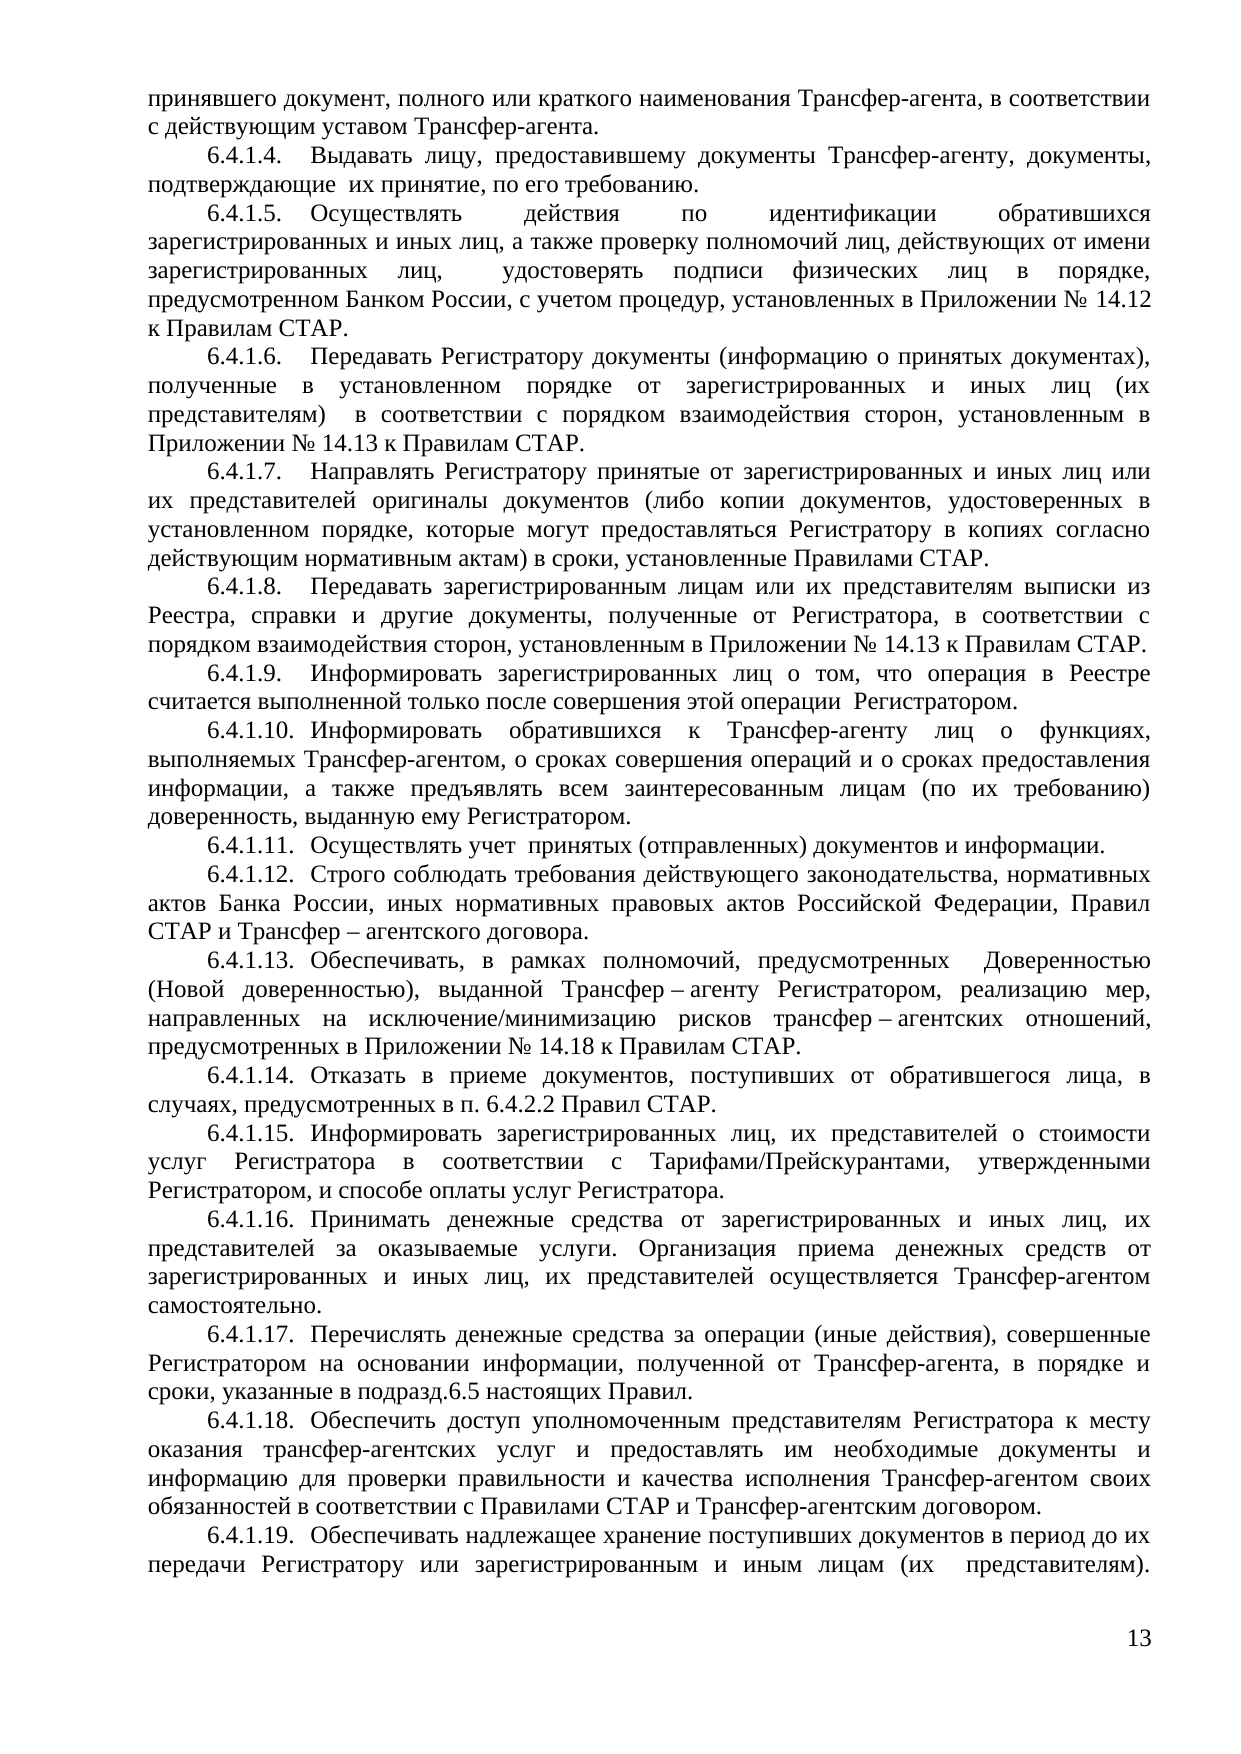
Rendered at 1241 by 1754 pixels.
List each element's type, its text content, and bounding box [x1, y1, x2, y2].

list Информировать зарегистрированных лиц о том, что операция в Реестре считается выполненной только после совершения этой операции Регистратором. [148, 658, 1152, 715]
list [148, 1520, 1152, 1578]
list Передавать зарегистрированным лицам или их представителям выписки из Реестра, справки и другие документы, полученные от Регистратора, в соответствии с порядком взаимодействия сторон, установленным в Приложении № 14.13 к Правилам СТАР. [148, 571, 1152, 658]
list Выдавать лицу, предоставившему документы Трансфер-агенту, документы, подтверждающие их принятие, по его требованию. [148, 140, 1152, 198]
list Перечислять денежные средства за операции (иные действия), совершенные Регистратором на основании информации, полученной от Трансфер-агента, в порядке и сроки, указанные в подразд.6.5 настоящих Правил. [148, 1319, 1152, 1405]
list Отказать в приеме документов, поступивших от обратившегося лица, в случаях, предусмотренных в п. 6.4.2.2 Правил СТАР. [148, 1060, 1152, 1118]
list Передавать Регистратору документы (информацию о принятых документах), полученные в установленном порядке от зарегистрированных и иных лиц (их представителям) в соответствии с порядком взаимодействия сторон, установленным в Приложении № 14.13 к Правилам СТАР. [148, 341, 1152, 456]
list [148, 83, 1152, 140]
list Информировать зарегистрированных лиц, их представителей о стоимости услуг Регистратора в соответствии с Тарифами/Прейскурантами, утвержденными Регистратором, и способе оплаты услуг Регистратора. [148, 1118, 1152, 1204]
list Обеспечить доступ уполномоченным представителям Регистратора к месту оказания трансфер-агентских услуг и предоставлять им необходимые документы и информацию для проверки правильности и качества исполнения Трансфер-агентом своих обязанностей в соответствии с Правилами СТАР и Трансфер-агентским договором. [148, 1405, 1152, 1520]
list Направлять Регистратору принятые от зарегистрированных и иных лиц или их представителей оригиналы документов (либо копии документов, удостоверенных в установленном порядке, которые могут предоставляться Регистратору в копиях согласно действующим нормативным актам) в сроки, установленные Правилами СТАР. [148, 456, 1152, 571]
list Информировать обратившихся к Трансфер-агенту лиц о функциях, выполняемых Трансфер-агентом, о сроках совершения операций и о сроках предоставления информации, а также предъявлять всем заинтересованным лицам (по их требованию) доверенность, выданную ему Регистратором. [148, 715, 1152, 830]
list Обеспечивать, в рамках полномочий, предусмотренных Доверенностью (Новой доверенностью), выданной Трансфер – агенту Регистратором, реализацию мер, направленных на исключение/минимизацию рисков трансфер – агентских отношений, предусмотренных в Приложении № 14.18 к Правилам СТАР. [148, 945, 1152, 1060]
list Осуществлять действия по идентификации обратившихся зарегистрированных и иных лиц, а также проверку полномочий лиц, действующих от имени зарегистрированных лиц, удостоверять подписи физических лиц в порядке, предусмотренном Банком России, с учетом процедур, установленных в Приложении № 14.12 к Правилам СТАР. [148, 198, 1152, 341]
list Осуществлять учет принятых (отправленных) документов и информации. [148, 830, 1152, 859]
list Строго соблюдать требования действующего законодательства, нормативных актов Банка России, иных нормативных правовых актов Российской Федерации, Правил СТАР и Трансфер – агентского договора. [148, 859, 1152, 945]
list Принимать денежные средства от зарегистрированных и иных лиц, их представителей за оказываемые услуги. Организация приема денежных средств от зарегистрированных и иных лиц, их представителей осуществляется Трансфер-агентом самостоятельно. [148, 1204, 1152, 1319]
